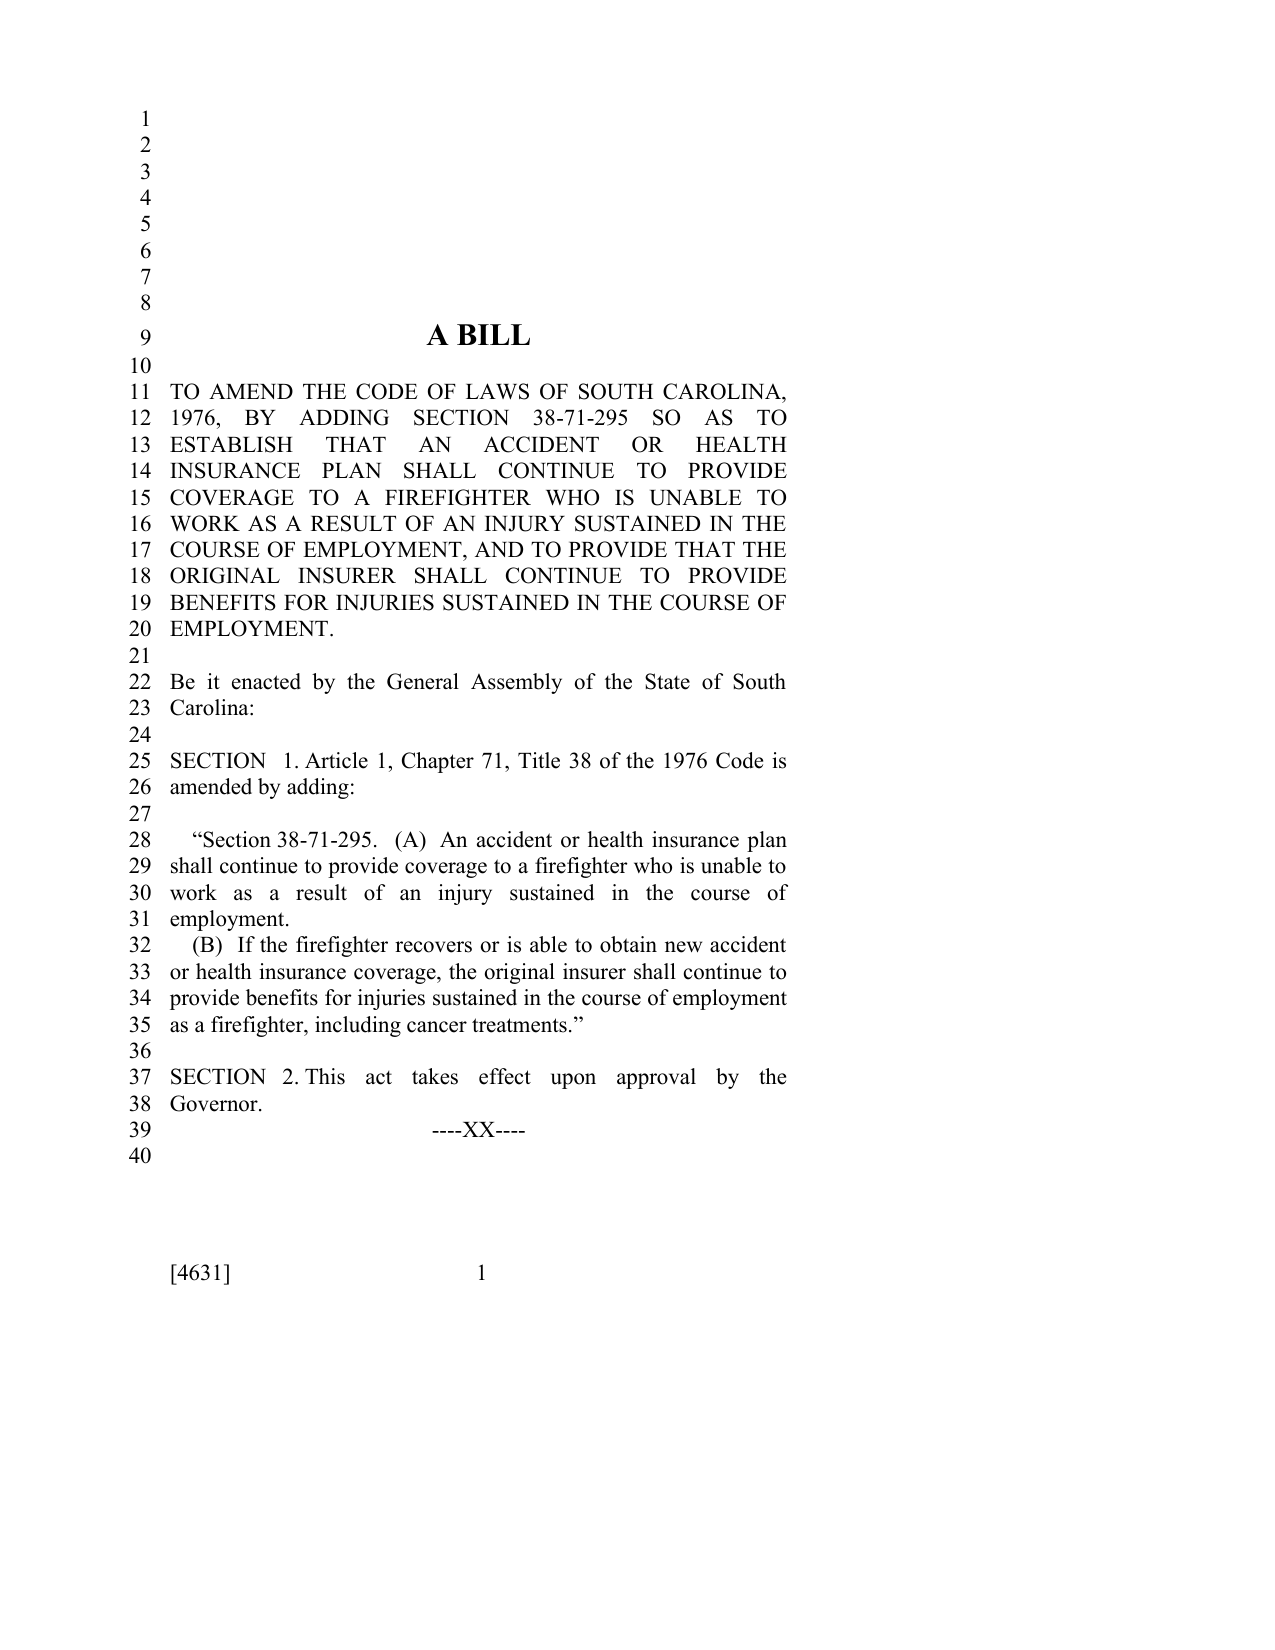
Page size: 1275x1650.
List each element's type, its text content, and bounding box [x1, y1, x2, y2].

text “Section 38-71-295. (A) An accident or health insurance plan shall continue to provide coverage to a firefighter who is unable to work as a result of an injury sustained in the course of employment. [169, 826, 787, 932]
text TO AMEND THE CODE OF LAWS OF SOUTH CAROLINA, 1976, BY ADDING SECTION 38-71-295 SO AS TO ESTABLISH THAT AN ACCIDENT OR HEALTH INSURANCE PLAN SHALL CONTINUE TO PROVIDE COVERAGE TO A FIREFIGHTER WHO IS UNABLE TO WORK AS A RESULT OF AN INJURY SUSTAINED IN THE COURSE OF EMPLOYMENT, AND TO PROVIDE THAT THE ORIGINAL INSURER SHALL CONTINUE TO PROVIDE BENEFITS FOR INJURIES SUSTAINED IN THE COURSE OF EMPLOYMENT. [169, 378, 787, 642]
text SECTION 2. This act takes effect upon approval by the Governor. [169, 1063, 787, 1116]
text A BILL [169, 316, 787, 352]
text SECTION 1. Article 1, Chapter 71, Title 38 of the 1976 Code is amended by adding: [169, 747, 787, 800]
text ----XX---- [169, 1116, 787, 1142]
text Be it enacted by the General Assembly of the State of South Carolina: [169, 668, 787, 721]
text (B) If the firefighter recovers or is able to obtain new accident or health insurance coverage, the original insurer shall continue to provide benefits for injuries sustained in the course of employment as a firefighter, including cancer treatments.” [169, 932, 787, 1037]
